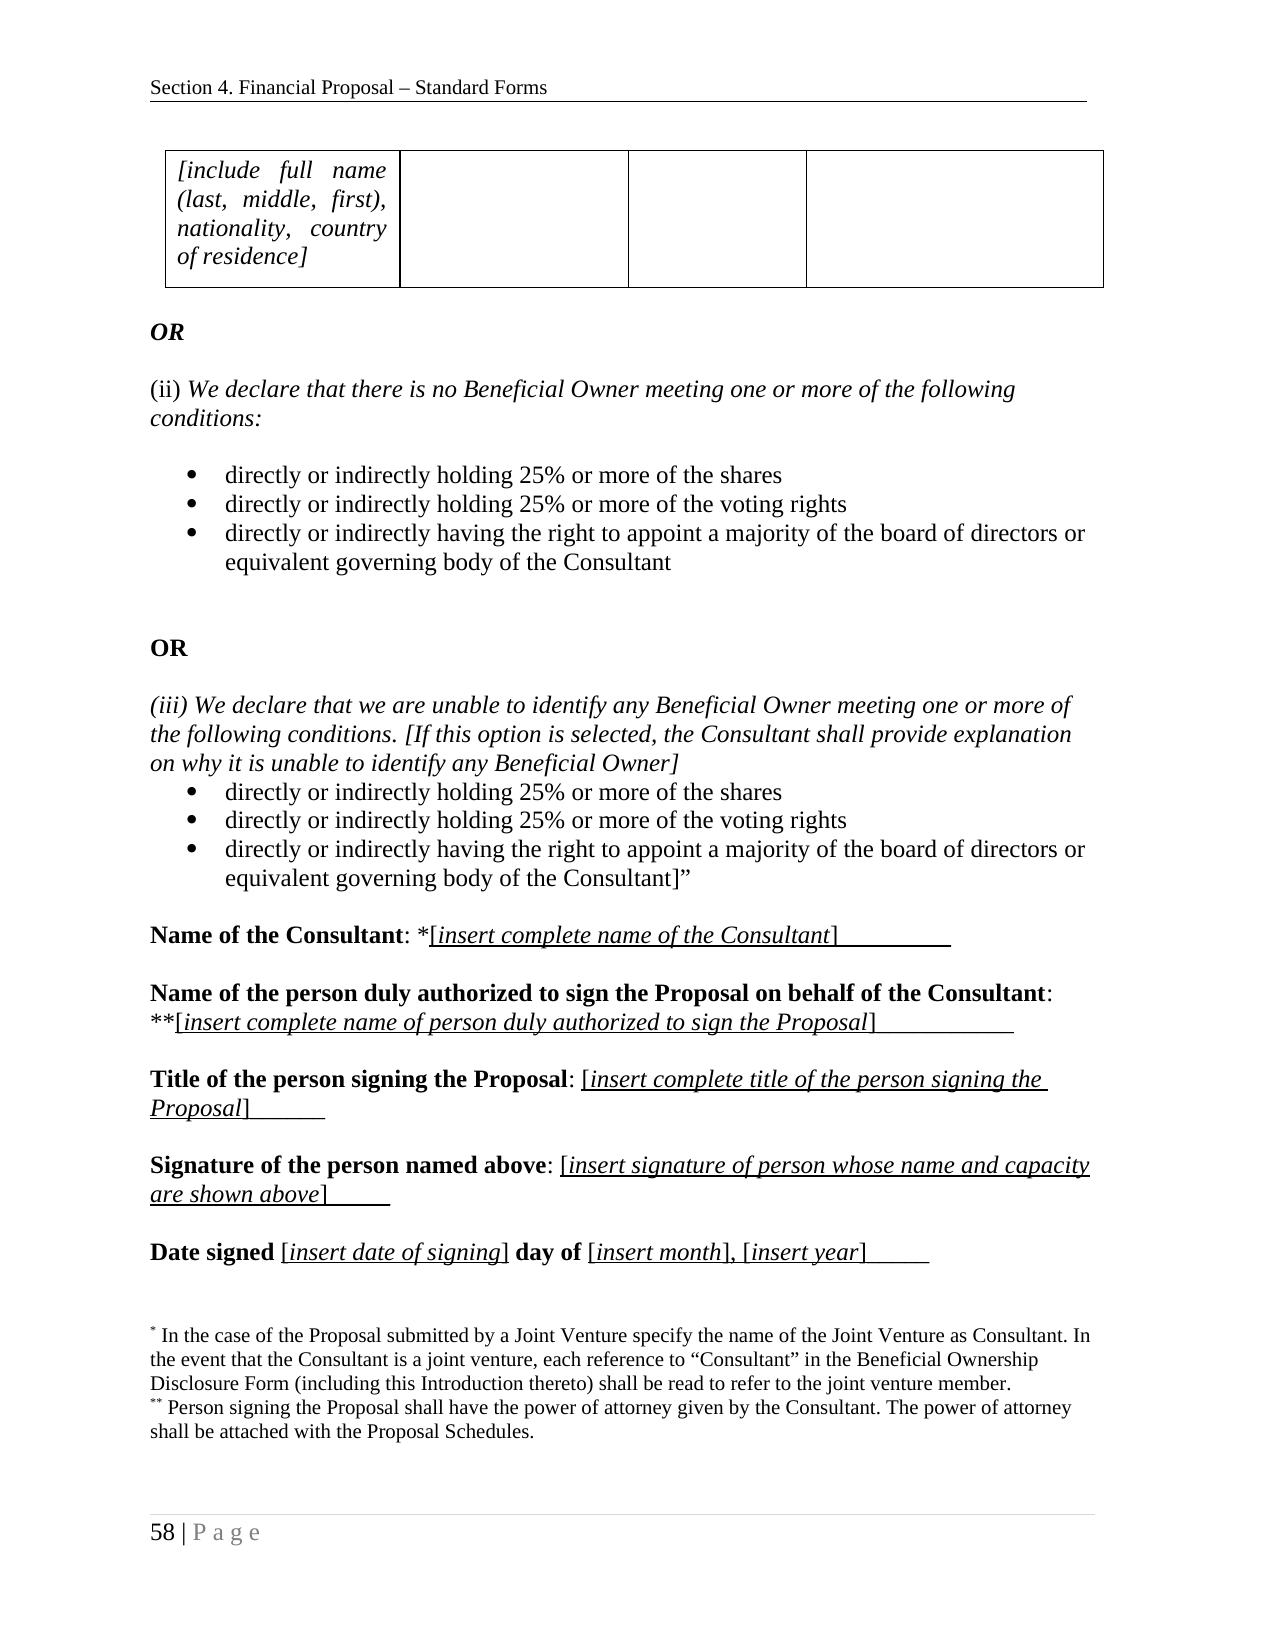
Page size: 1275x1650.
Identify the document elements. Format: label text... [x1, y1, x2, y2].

text * In the case of the Proposal submitted by a Joint Venture specify the name of the Joint Venture as Consultant. In the event that the Consultant is a joint venture, each reference to “Consultant” in the Beneficial Ownership Disclosure Form (including this Introduction thereto) shall be read to refer to the joint venture member. [150, 1323, 1095, 1395]
text (iii) We declare that we are unable to identify any Beneficial Owner meeting one or more of the following conditions. [If this option is selected, the Consultant shall provide explanation on why it is unable to identify any Beneficial Owner] [150, 690, 1095, 777]
text Date signed [insert date of signing] day of [insert month], [insert year]_____ [150, 1237, 1095, 1265]
text ** Person signing the Proposal shall have the power of attorney given by the Consultant. The power of attorney shall be attached with the Proposal Schedules. [150, 1395, 1095, 1443]
list directly or indirectly having the right to appoint a majority of the board of directors or equivalent governing body of the Consultant]” [187, 834, 1095, 892]
text Signature of the person named above: [insert signature of person whose name and capacity are shown above]_____ [150, 1150, 1095, 1208]
text Name of the Consultant: *[insert complete name of the Consultant]_________ [150, 920, 1095, 949]
list directly or indirectly having the right to appoint a majority of the board of directors or equivalent governing body of the Consultant [187, 518, 1095, 575]
list directly or indirectly holding 25% or more of the voting rights [187, 489, 1095, 518]
text Title of the person signing the Proposal: [insert complete title of the person signing the Proposal]______ [150, 1064, 1095, 1122]
table_cell [include full name (last, middle, first), nationality, country of residence] [166, 151, 399, 287]
text OR [150, 633, 1095, 662]
list directly or indirectly holding 25% or more of the shares [187, 777, 1095, 805]
table_cell [401, 151, 628, 287]
text (ii) We declare that there is no Beneficial Owner meeting one or more of the following conditions: [150, 374, 1095, 432]
text Name of the person duly authorized to sign the Proposal on behalf of the Consultant: **[insert complete name of person duly authorized to sign the Proposal]___________ [150, 978, 1095, 1035]
table_cell [629, 151, 806, 287]
table_cell [807, 151, 1103, 287]
text OR [150, 317, 1095, 345]
list directly or indirectly holding 25% or more of the shares [187, 460, 1095, 489]
list directly or indirectly holding 25% or more of the voting rights [187, 805, 1095, 834]
